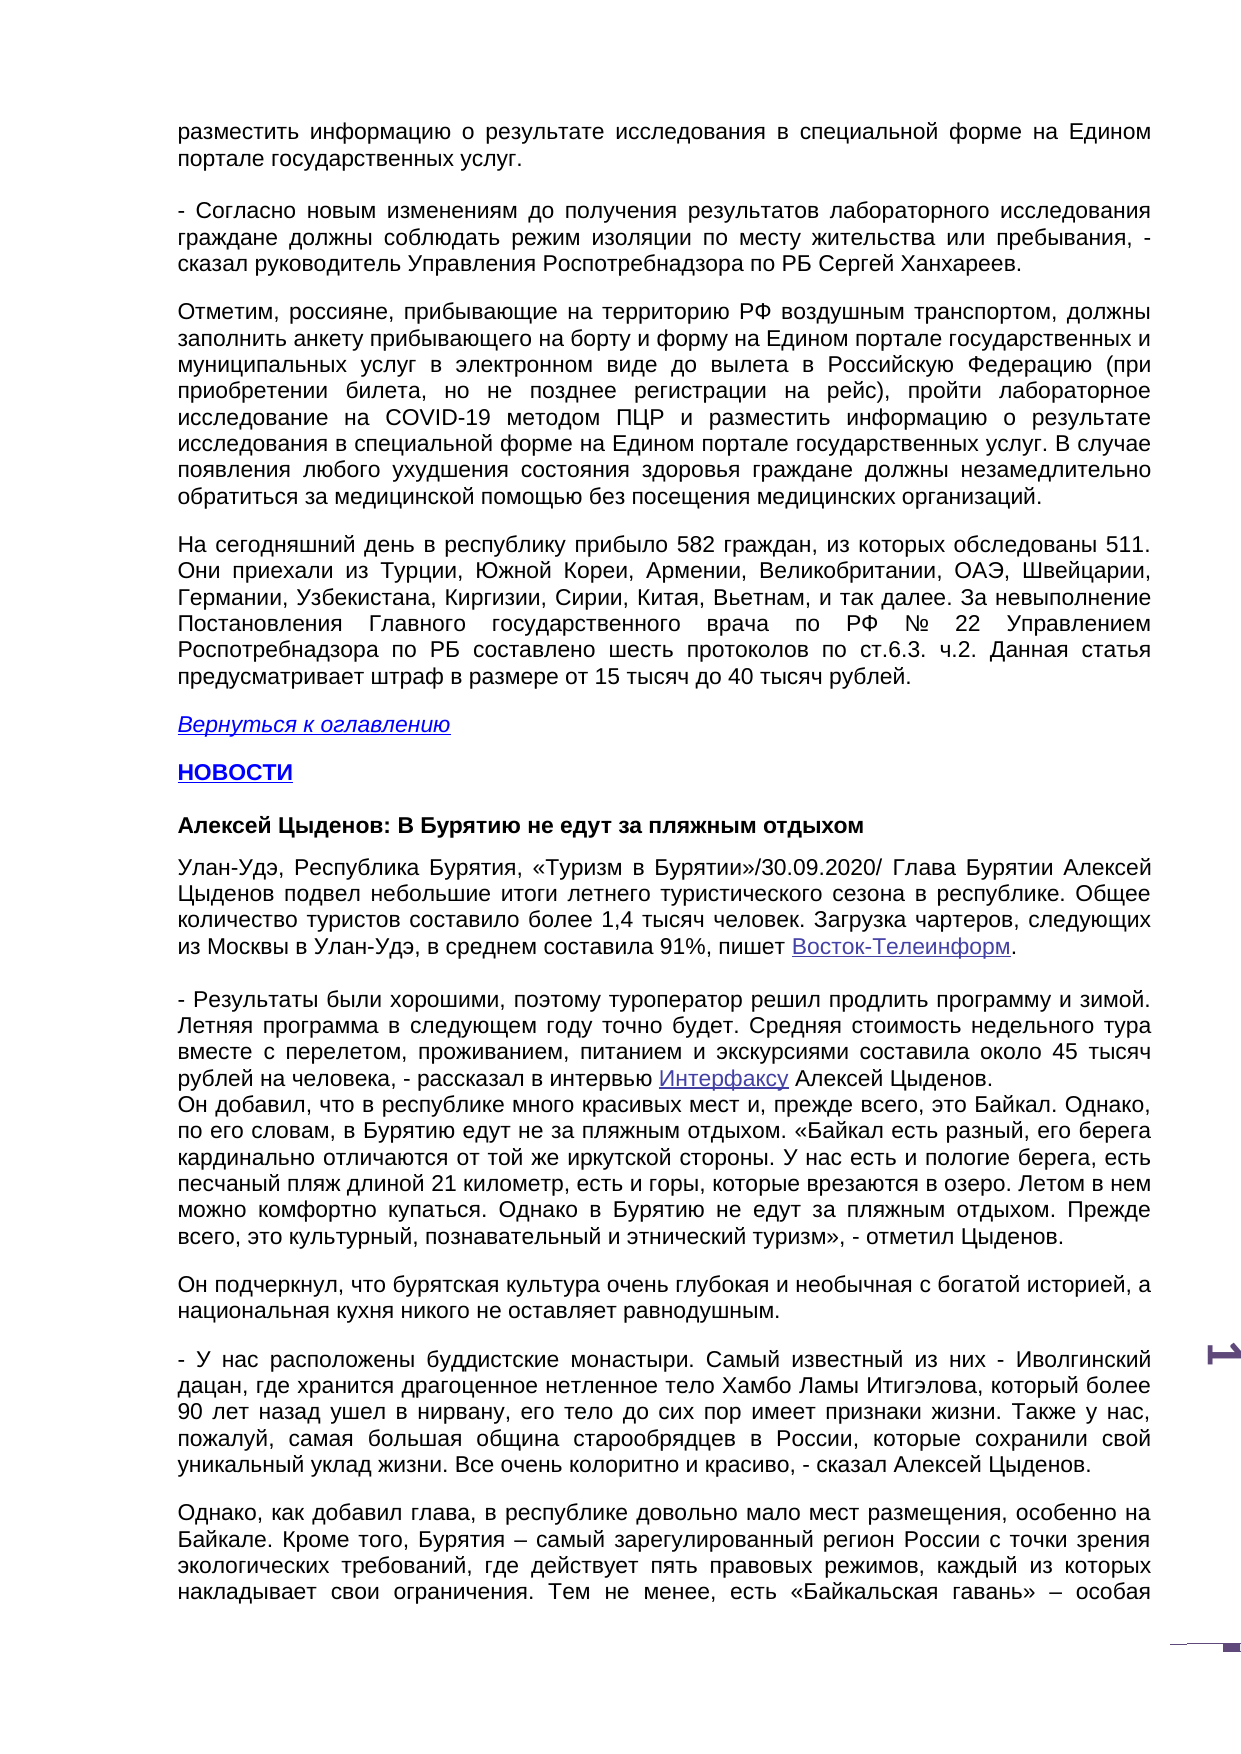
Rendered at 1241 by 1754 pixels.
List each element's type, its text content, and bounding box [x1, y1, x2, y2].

text - Результаты были хорошими, поэтому туроператор решил продлить программу и зимой. Летняя программа в следующем году точно будет. Средняя стоимость недельного тура вместе с перелетом, проживанием, питанием и экскурсиями составила около 45 тысяч рублей на человека, - рассказал в интервью Интерфаксу Алексей Цыденов. [177, 986, 1152, 1091]
text - Согласно новым изменениям до получения результатов лабораторного исследования граждане должны соблюдать режим изоляции по месту жительства или пребывания, - сказал руководитель Управления Роспотребнадзора по РБ Сергей Ханхареев. [177, 197, 1152, 276]
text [177, 1499, 1152, 1604]
text Он добавил, что в республике много красивых мест и, прежде всего, это Байкал. Однако, по его словам, в Бурятию едут не за пляжным отдыхом. «Байкал есть разный, его берега кардинально отличаются от той же иркутской стороны. У нас есть и пологие берега, есть песчаный пляж длиной 21 километр, есть и горы, которые врезаются в озеро. Летом в нем можно комфортно купаться. Однако в Бурятию не едут за пляжным отдыхом. Прежде всего, это культурный, познавательный и этнический туризм», - отметил Цыденов. [177, 1091, 1152, 1249]
text Улан-Удэ, Республика Бурятия, «Туризм в Бурятии»/30.09.2020/ Глава Бурятии Алексей Цыденов подвел небольшие итоги летнего туристического сезона в республике. Общее количество туристов составило более 1,4 тысяч человек. Загрузка чартеров, следующих из Москвы в Улан-Удэ, в среднем составила 91%, пишет Восток-Телеинформ. [177, 854, 1152, 959]
text Отметим, россияне, прибывающие на территорию РФ воздушным транспортом, должны заполнить анкету прибывающего на борту и форму на Едином портале государственных и муниципальных услуг в электронном виде до вылета в Российскую Федерацию (при приобретении билета, но не позднее регистрации на рейс), пройти лабораторное исследование на COVID-19 методом ПЦР и разместить информацию о результате исследования в специальной форме на Едином портале государственных услуг. В случае появления любого ухудшения состояния здоровья граждане должны незамедлительно обратиться за медицинской помощью без посещения медицинских организаций. [177, 298, 1152, 509]
text - У нас расположены буддистские монастыри. Самый известный из них - Иволгинский дацан, где хранится драгоценное нетленное тело Хамбо Ламы Итигэлова, который более 90 лет назад ушел в нирвану, его тело до сих пор имеет признаки жизни. Также у нас, пожалуй, самая большая община старообрядцев в России, которые сохранили свой уникальный уклад жизни. Все очень колоритно и красиво, - сказал Алексей Цыденов. [177, 1346, 1152, 1477]
subtitle Алексей Цыденов: В Бурятию не едут за пляжным отдыхом [177, 812, 1152, 838]
text Вернуться к оглавлению [177, 711, 1152, 737]
text На сегодняшний день в республику прибыло 582 граждан, из которых обследованы 511. Они приехали из Турции, Южной Кореи, Армении, Великобритании, ОАЭ, Швейцарии, Германии, Узбекистана, Киргизии, Сирии, Китая, Вьетнам, и так далее. За невыполнение Постановления Главного государственного врача по РФ № 22 Управлением Роспотребнадзора по РБ составлено шесть протоколов по ст.6.3. ч.2. Данная статья предусматривает штраф в размере от 15 тысяч до 40 тысяч рублей. [177, 531, 1152, 689]
text НОВОСТИ [177, 759, 1152, 785]
text Он подчеркнул, что бурятская культура очень глубокая и необычная с богатой историей, а национальная кухня никого не оставляет равнодушным. [177, 1271, 1152, 1324]
